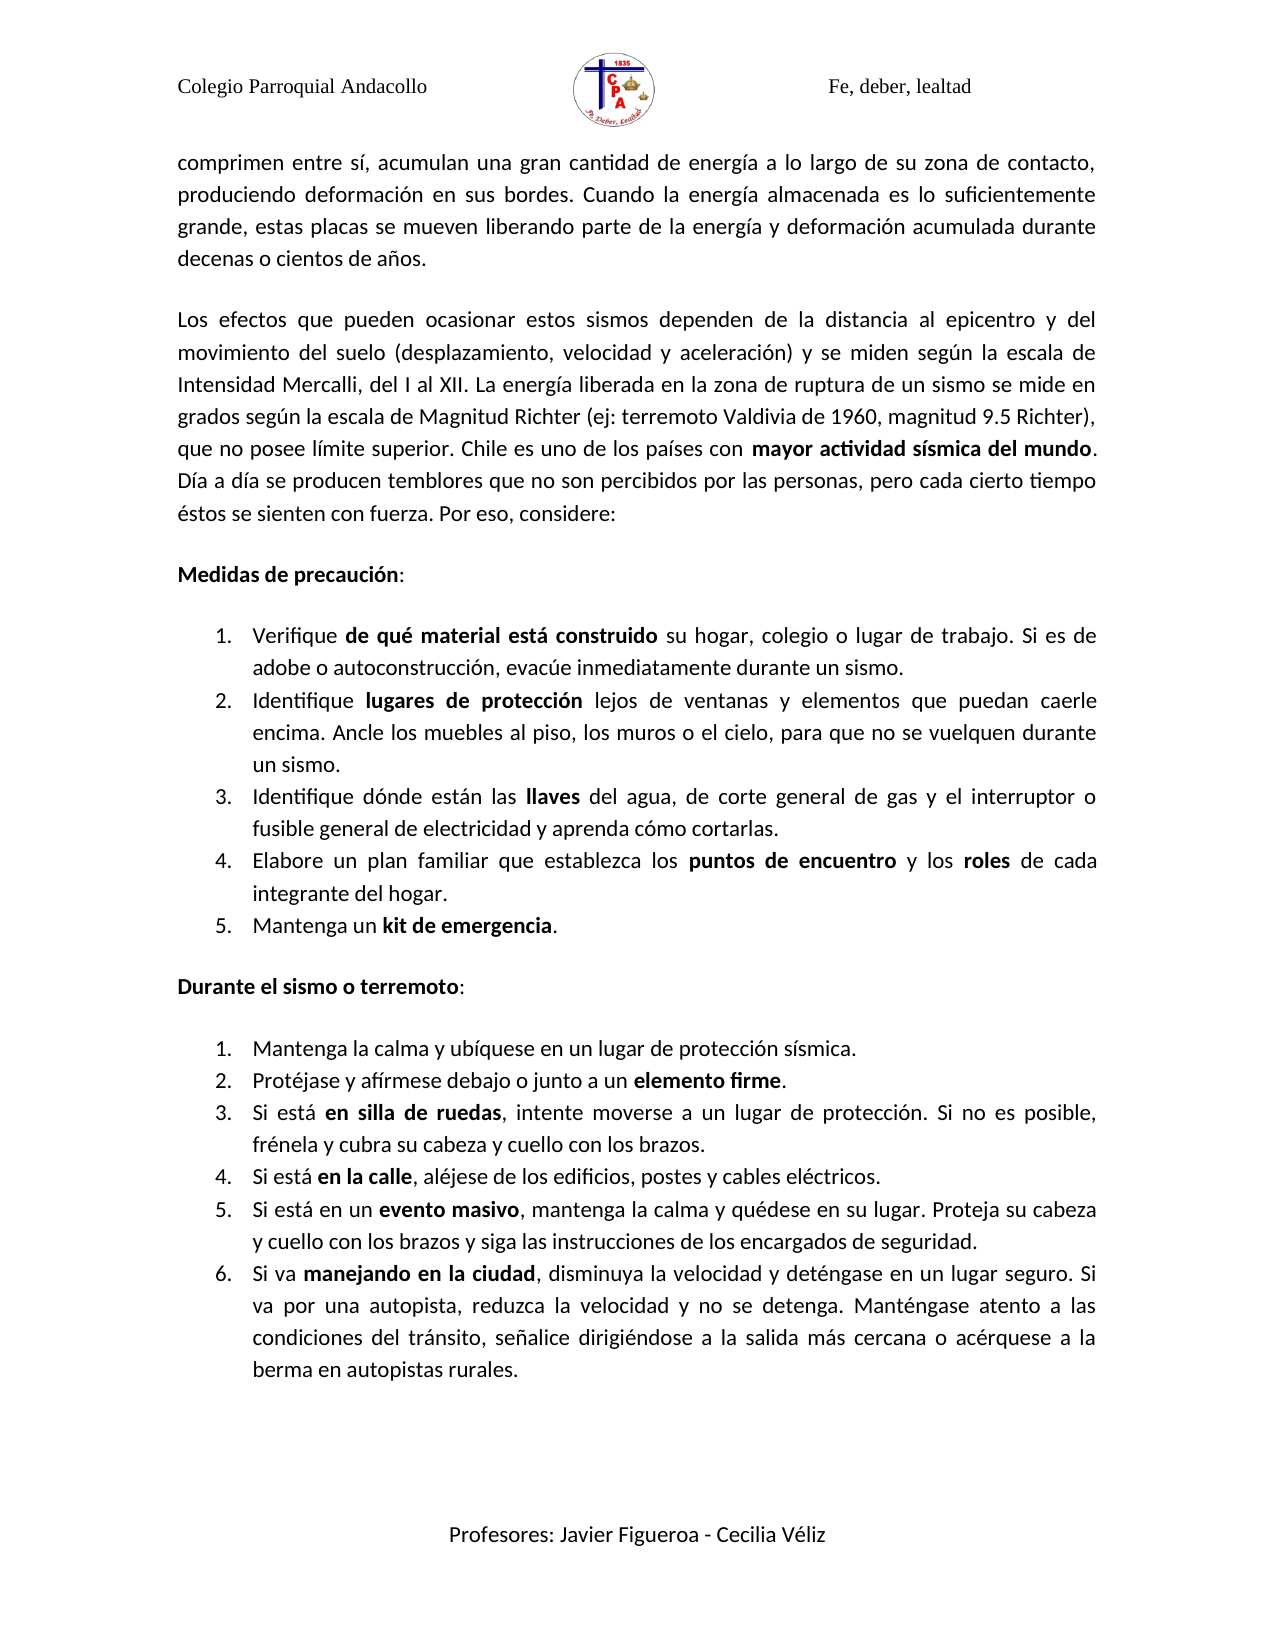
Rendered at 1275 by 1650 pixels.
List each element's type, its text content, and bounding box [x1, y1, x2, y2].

text Medidas de precaución: [177, 560, 1098, 588]
list Si está en la calle, aléjese de los edificios, postes y cables eléctricos. [215, 1162, 1098, 1191]
list Si está en un evento masivo, mantenga la calma y quédese en su lugar. Proteja su cabeza y cuello con los brazos y siga las instrucciones de los encargados de seguridad. [215, 1195, 1098, 1255]
picture [571, 51, 659, 130]
list Identifique lugares de protección lejos de ventanas y elementos que puedan caerle encima. Ancle los muebles al piso, los muros o el cielo, para que no se vuelquen durante un sismo. [215, 686, 1098, 778]
text Los efectos que pueden ocasionar estos sismos dependen de la distancia al epicentro y del movimiento del suelo (desplazamiento, velocidad y aceleración) y se miden según la escala de Intensidad Mercalli, del I al XII. La energía liberada en la zona de ruptura de un sismo se mide en grados según la escala de Magnitud Richter (ej: terremoto Valdivia de 1960, magnitud 9.5 Richter), que no posee límite superior. Chile es uno de los países con mayor actividad sísmica del mundo. Día a día se producen temblores que no son percibidos por las personas, pero cada cierto tiempo éstos se sienten con fuerza. Por eso, considere: [177, 306, 1098, 527]
list Si está en silla de ruedas, intente moverse a un lugar de protección. Si no es posible, frénela y cubra su cabeza y cuello con los brazos. [215, 1098, 1098, 1158]
list Mantenga un kit de emergencia. [215, 911, 1098, 939]
text Durante el sismo o terremoto: [177, 972, 1098, 1000]
list Elabore un plan familiar que establezca los puntos de encuentro y los roles de cada integrante del hogar. [215, 847, 1098, 907]
list Verifique de qué material está construido su hogar, colegio o lugar de trabajo. Si es de adobe o autoconstrucción, evacúe inmediatamente durante un sismo. [215, 621, 1098, 682]
list Identifique dónde están las llaves del agua, de corte general de gas y el interruptor o fusible general de electricidad y aprenda cómo cortarlas. [215, 782, 1098, 842]
list Si va manejando en la ciudad, disminuya la velocidad y deténgase en un lugar seguro. Si va por una autopista, reduzca la velocidad y no se detenga. Manténgase atento a las condiciones del tránsito, señalice dirigiéndose a la salida más cercana o acérquese a la berma en autopistas rurales. [215, 1259, 1098, 1384]
list Mantenga la calma y ubíquese en un lugar de protección sísmica. [215, 1034, 1098, 1062]
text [177, 148, 1098, 272]
list Protéjase y afírmese debajo o junto a un elemento firme. [215, 1066, 1098, 1094]
